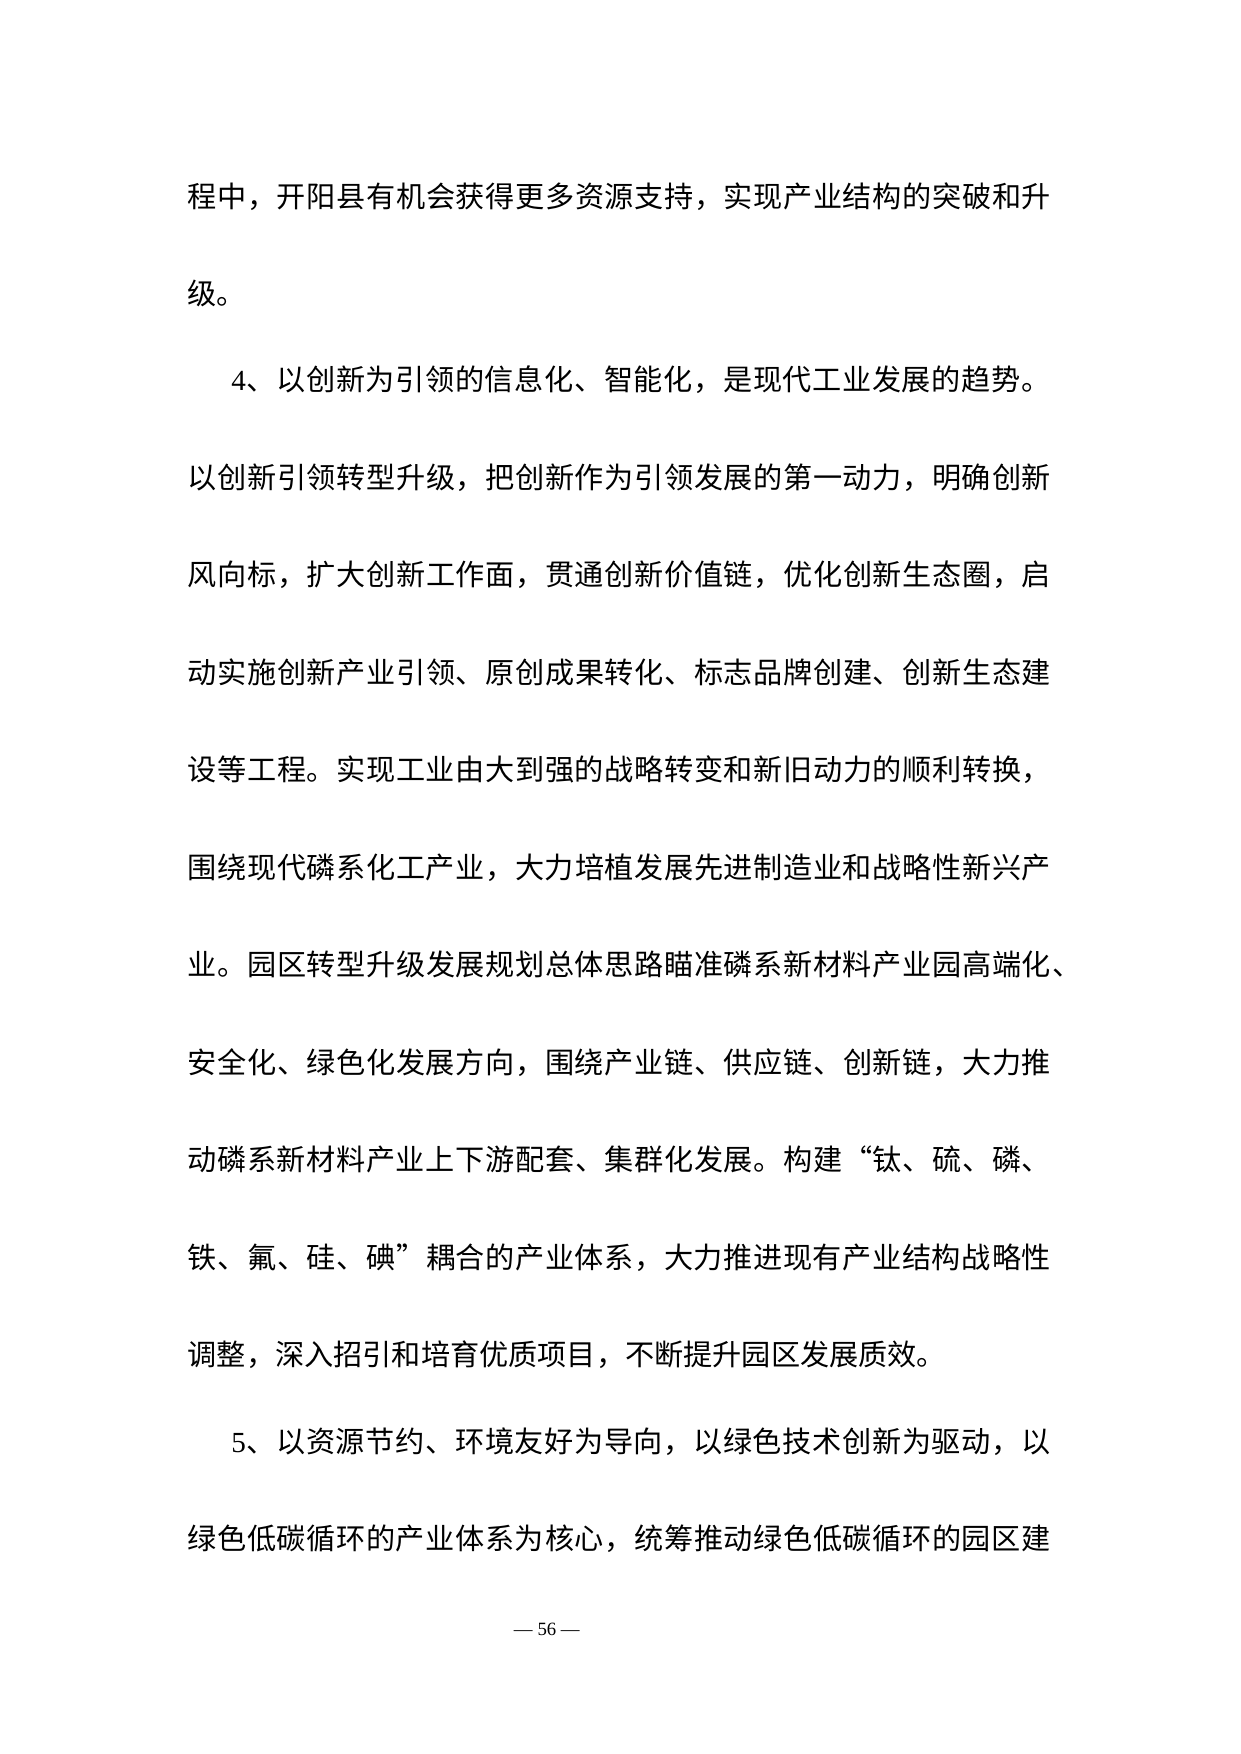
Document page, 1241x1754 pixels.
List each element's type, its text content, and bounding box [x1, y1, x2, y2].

text 4、以创新为引领的信息化、智能化，是现代工业发展的趋势。以创新引领转型升级，把创新作为引领发展的第一动力，明确创新风向标，扩大创新工作面，贯通创新价值链，优化创新生态圈，启动实施创新产业引领、原创成果转化、标志品牌创建、创新生态建设等工程。实现工业由大到强的战略转变和新旧动力的顺利转换，围绕现代磷系化工产业，大力培植发展先进制造业和战略性新兴产业。园区转型升级发展规划总体思路瞄准磷系新材料产业园高端化、安全化、绿色化发展方向，围绕产业链、供应链、创新链，大力推动磷系新材料产业上下游配套、集群化发展。构建“钛、硫、磷、铁、氟、硅、碘”耦合的产业体系，大力推进现有产业结构战略性调整，深入招引和培育优质项目，不断提升园区发展质效。 [187, 346, 1053, 1386]
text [187, 162, 1053, 324]
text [187, 1407, 1053, 1569]
